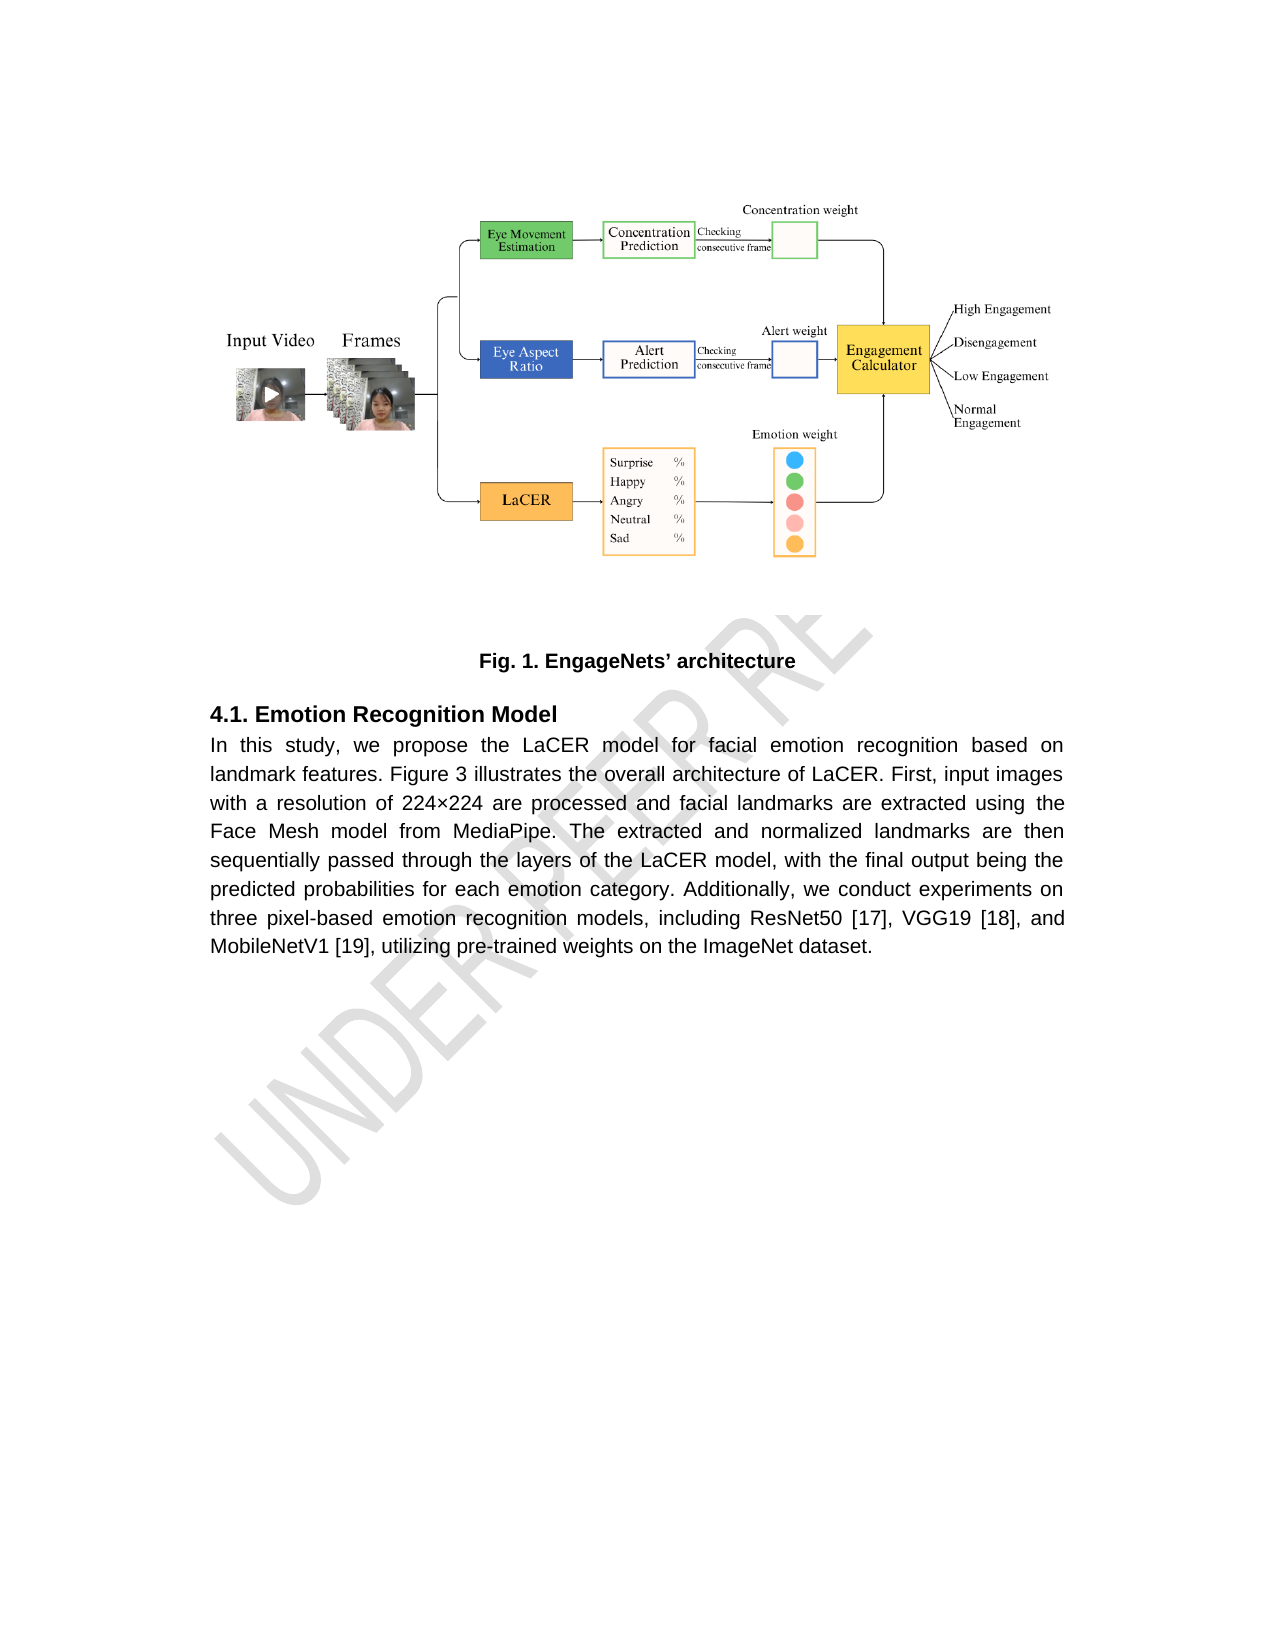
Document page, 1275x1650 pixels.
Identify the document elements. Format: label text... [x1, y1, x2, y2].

text 4.1. Emotion Recognition Model [210, 701, 1065, 728]
text Fig. 1. EngageNets’ architecture [210, 648, 1065, 672]
picture [224, 150, 1051, 615]
text In this study, we propose the LaCER model for facial emotion recognition based on landmark features. Figure 3 illustrates the overall architecture of LaCER. First, input images with a resolution of 224×224 are processed and facial landmarks are extracted using the Face Mesh model from MediaPipe. The extracted and normalized landmarks are then sequentially passed through the layers of the LaCER model, with the final output being the predicted probabilities for each emotion category. Additionally, we conduct experiments on three pixel-based emotion recognition models, including ResNet50 [17], VGG19 [18], and MobileNetV1 [19], utilizing pre-trained weights on the ImageNet dataset. [210, 733, 1065, 958]
